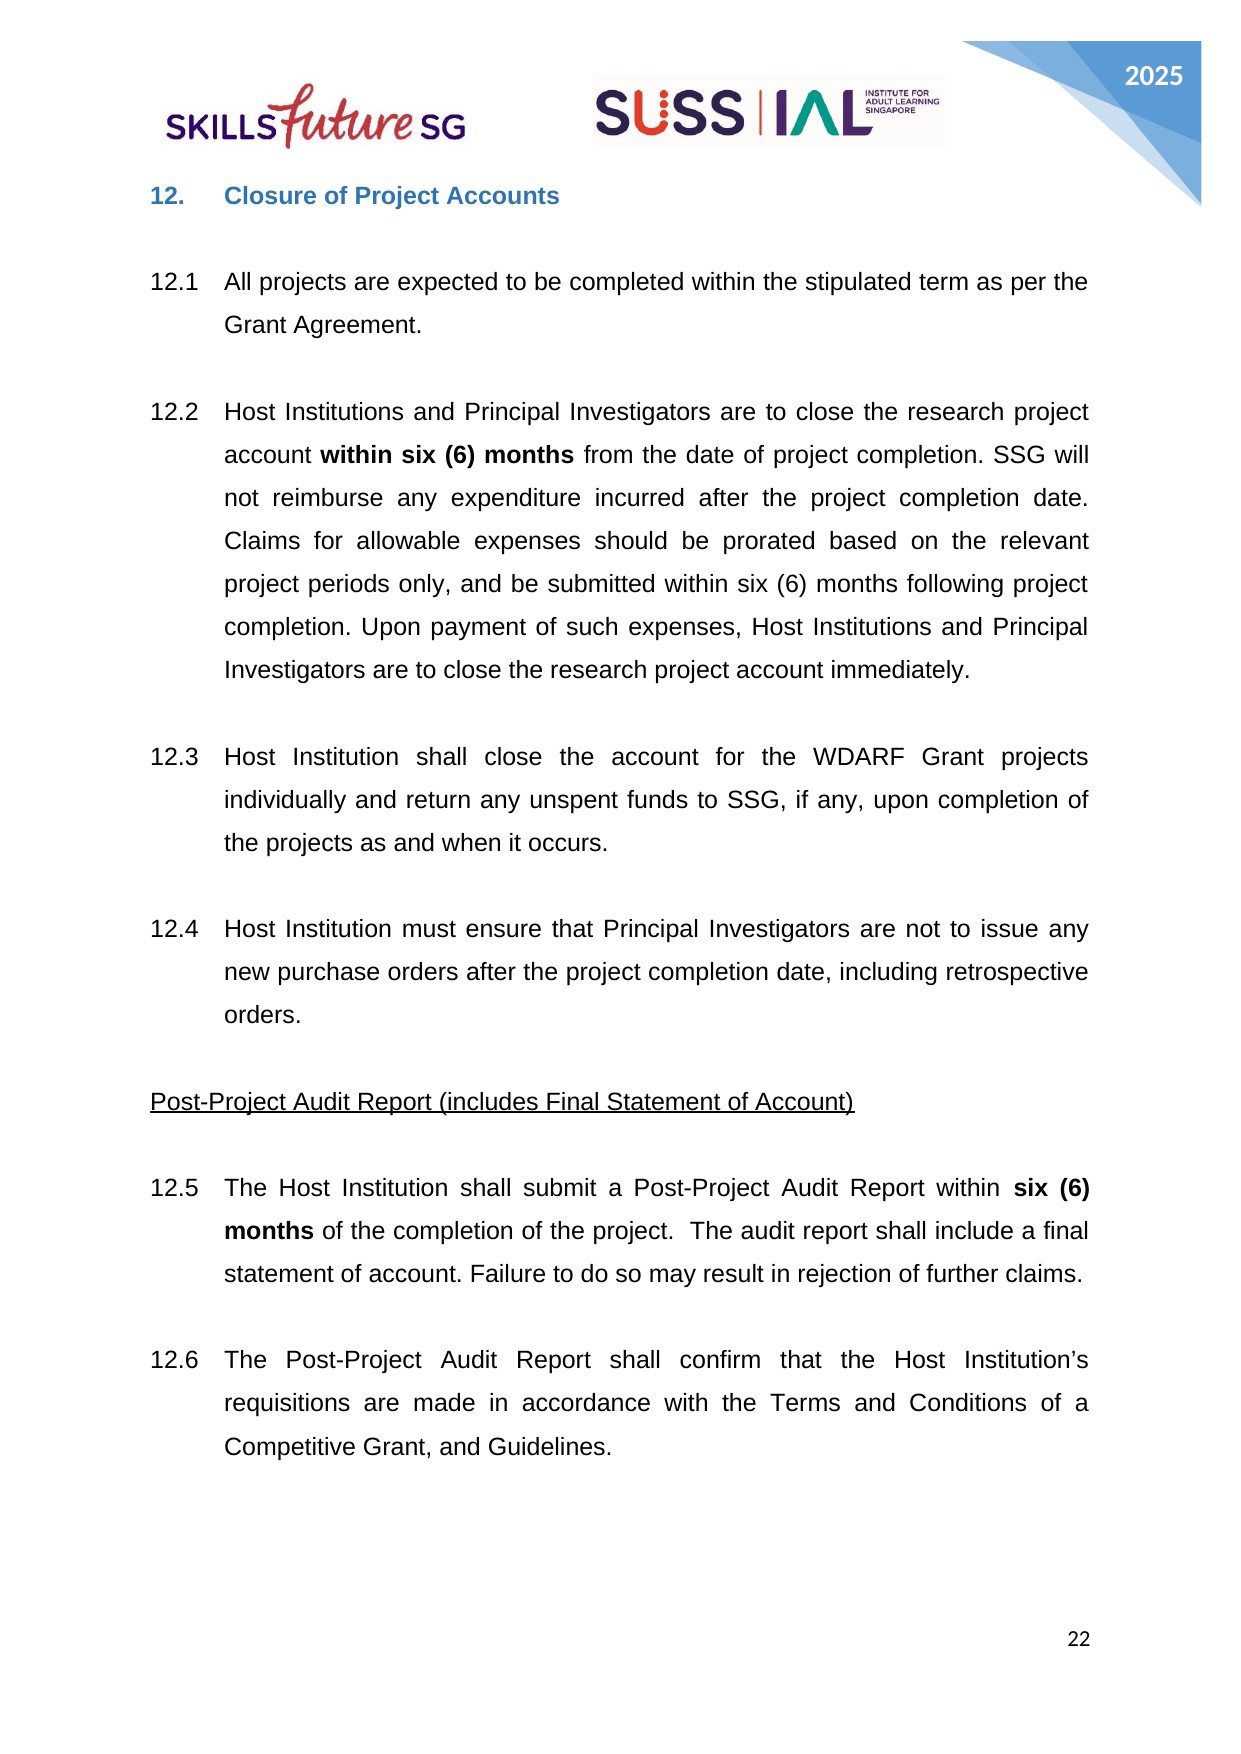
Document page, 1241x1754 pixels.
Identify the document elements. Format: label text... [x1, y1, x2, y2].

picture [161, 73, 471, 153]
list The Host Institution shall submit a Post-Project Audit Report within six (6) months of the completion of the project. The audit report shall include a final statement of account. Failure to do so may result in rejection of further claims. [150, 1173, 1090, 1288]
list All projects are expected to be completed within the stipulated term as per the Grant Agreement. [150, 267, 1090, 339]
list The Post-Project Audit Report shall confirm that the Host Institution’s requisitions are made in accordance with the Terms and Conditions of a Competitive Grant, and Guidelines. [150, 1345, 1090, 1460]
picture [592, 73, 945, 147]
text Post-Project Audit Report (includes Final Statement of Account) [150, 1087, 1090, 1115]
list Host Institutions and Principal Investigators are to close the research project account within six (6) months from the date of project completion. SSG will not reimburse any expenditure incurred after the project completion date. Claims for allowable expenses should be prorated based on the relevant project periods only, and be submitted within six (6) months following project completion. Upon payment of such expenses, Host Institutions and Principal Investigators are to close the research project account immediately. [150, 397, 1090, 684]
subtitle Closure of Project Accounts [150, 181, 1090, 210]
list Host Institution must ensure that Principal Investigators are not to issue any new purchase orders after the project completion date, including retrospective orders. [150, 914, 1090, 1029]
picture [962, 41, 1202, 207]
list Host Institution shall close the account for the WDARF Grant projects individually and return any unspent funds to SSG, if any, upon completion of the projects as and when it occurs. [150, 742, 1090, 857]
